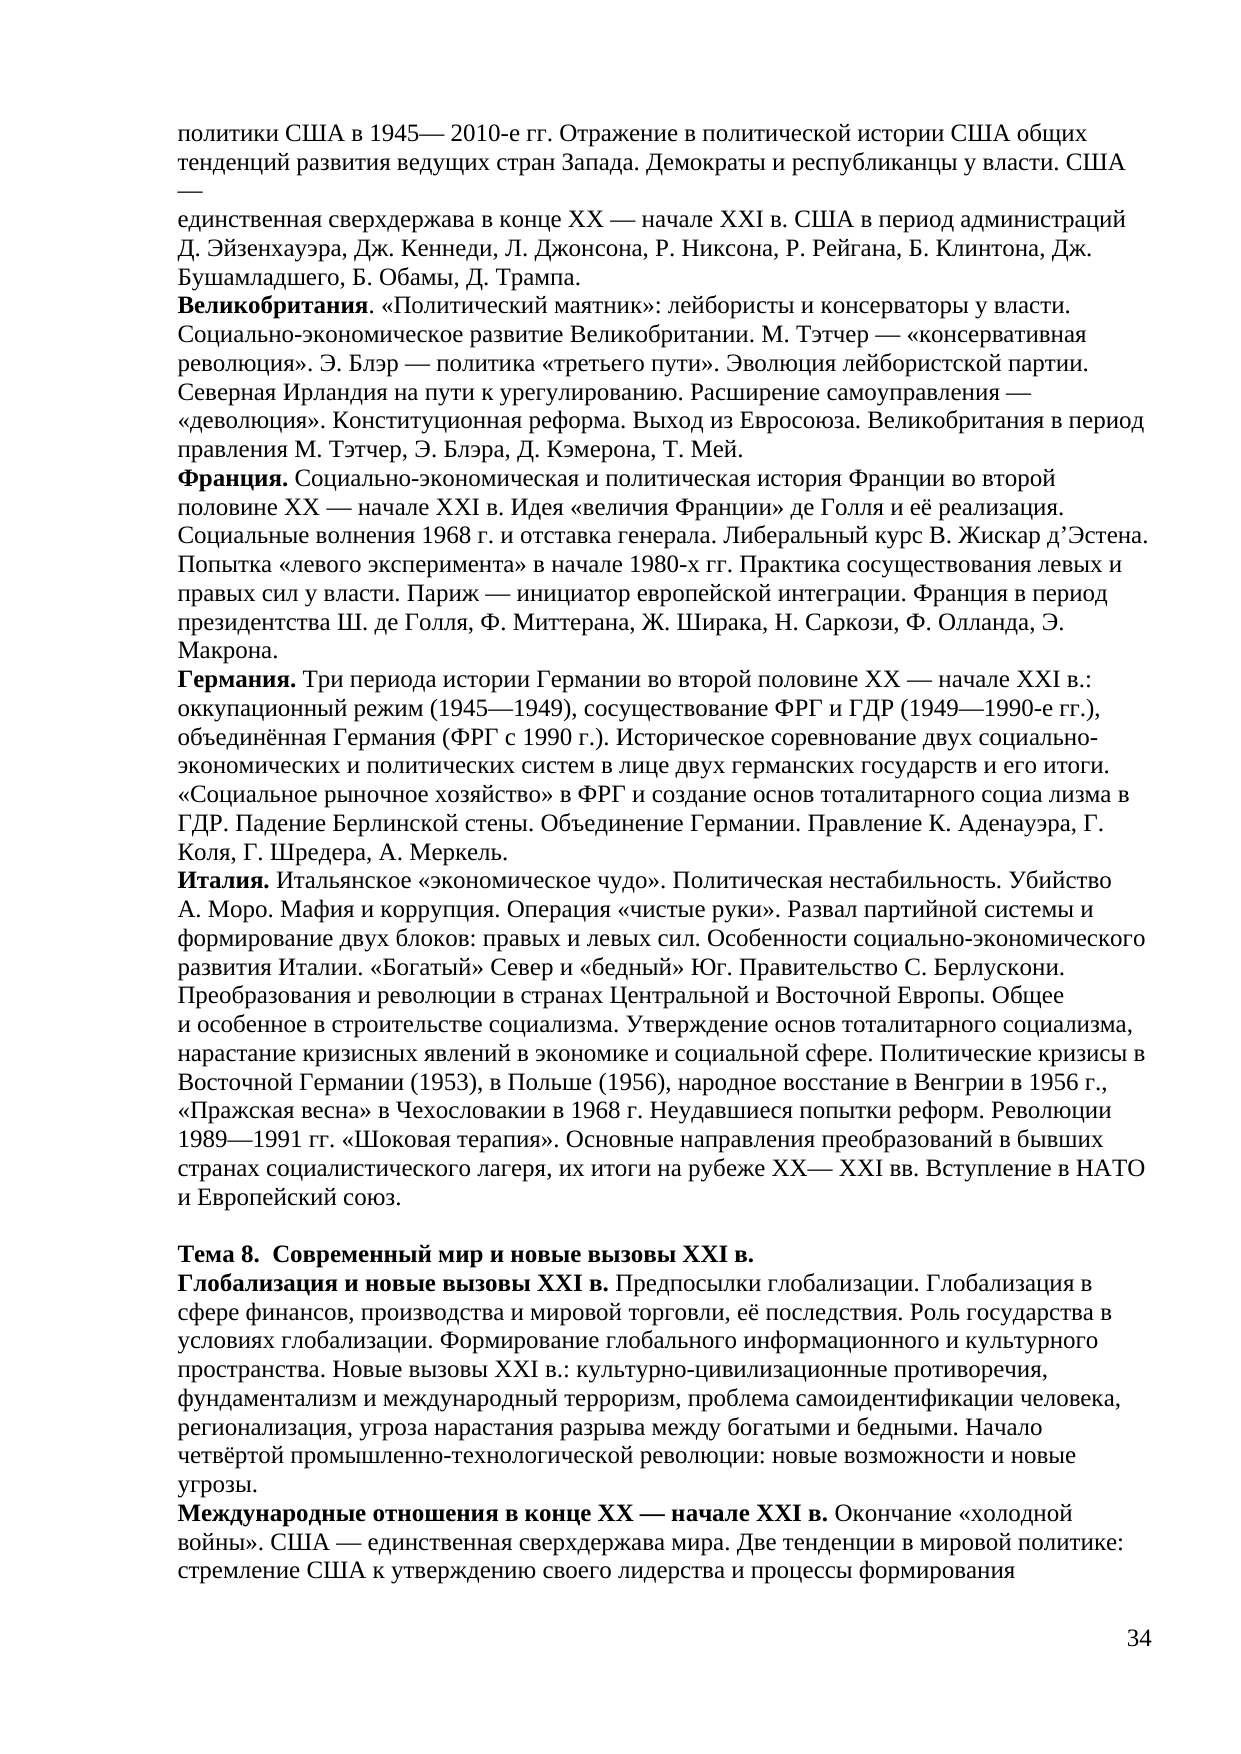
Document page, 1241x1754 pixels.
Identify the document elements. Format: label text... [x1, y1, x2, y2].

text Великобритания. «Политический маятник»: лейбористы и консерваторы у власти. [177, 291, 1152, 319]
text пространства. Новые вызовы XXI в.: культурно-цивилизационные противоречия, [177, 1354, 1152, 1383]
text тенденций развития ведущих стран Запада. Демократы и республиканцы у власти. США — [177, 147, 1152, 204]
text 1989—1991 гг. «Шоковая терапия». Основные направления преобразований в бывших [177, 1124, 1152, 1153]
text правления М. Тэтчер, Э. Блэра, Д. Кэмерона, Т. Мей. [177, 434, 1152, 463]
text Восточной Германии (1953), в Польше (1956), народное восстание в Венгрии в 1956 г., [177, 1067, 1152, 1096]
text регионализация, угроза нарастания разрыва между богатыми и бедными. Начало четвёртой промышленно-технологической революции: новые возможности и новые угрозы. [177, 1412, 1152, 1498]
text ГДР. Падение Берлинской стены. Объединение Германии. Правление К. Аденауэра, Г. Коля, Г. Шредера, А. Меркель. [177, 808, 1152, 866]
text объединённая Германия (ФРГ с 1990 г.). Историческое соревнование двух социально- [177, 722, 1152, 751]
text оккупационный режим (1945—1949), сосуществование ФРГ и ГДР (1949—1990-е гг.), [177, 693, 1152, 722]
text сфере финансов, производства и мировой торговли, её последствия. Роль государства в [177, 1297, 1152, 1326]
text странах социалистического лагеря, их итоги на рубеже ХХ— ХХI вв. Вступление в НАТО и Европейский союз. [177, 1153, 1152, 1211]
text Преобразования и революции в странах Центральной и Восточной Европы. Общее [177, 981, 1152, 1009]
text Северная Ирландия на пути к урегулированию. Расширение самоуправления — [177, 377, 1152, 406]
text А. Моро. Мафия и коррупция. Операция «чистые руки». Развал партийной системы и [177, 894, 1152, 923]
text нарастание кризисных явлений в экономике и социальной сфере. Политические кризисы в [177, 1038, 1152, 1067]
text единственная сверхдержава в конце ХХ — начале XXI в. США в период администраций Д. Эйзенхауэра, Дж. Кеннеди, Л. Джонсона, Р. Никсона, Р. Рейгана, Б. Клинтона, Дж. [177, 204, 1152, 262]
text условиях глобализации. Формирование глобального информационного и культурного [177, 1326, 1152, 1354]
text Социальные волнения 1968 г. и отставка генерала. Либеральный курс В. Жискар д’Эстена. [177, 521, 1152, 549]
text войны». США — единственная сверхдержава мира. Две тенденции в мировой политике: [177, 1527, 1152, 1556]
text «Социальное рыночное хозяйство» в ФРГ и создание основ тоталитарного социа лизма в [177, 779, 1152, 808]
text Италия. Итальянское «экономическое чудо». Политическая нестабильность. Убийство [177, 866, 1152, 894]
text экономических и политических систем в лице двух германских государств и его итоги. [177, 751, 1152, 779]
text Германия. Три периода истории Германии во второй половине ХХ — начале XXI в.: [177, 664, 1152, 693]
text стремление США к утверждению своего лидерства и процессы формирования [177, 1556, 1152, 1584]
text развития Италии. «Богатый» Север и «бедный» Юг. Правительство С. Берлускони. [177, 952, 1152, 981]
text Бушамладшего, Б. Обамы, Д. Трампа. [177, 262, 1152, 291]
text правых сил у власти. Париж — инициатор европейской интеграции. Франция в период [177, 578, 1152, 607]
text Социально-экономическое развитие Великобритании. М. Тэтчер — «консервативная [177, 319, 1152, 348]
text Международные отношения в конце XX — начале XXI в. Окончание «холодной [177, 1498, 1152, 1527]
text президентства Ш. де Голля, Ф. Миттерана, Ж. Ширака, Н. Саркози, Ф. Олланда, Э. Макрона. [177, 607, 1152, 664]
text и особенное в строительстве социализма. Утверждение основ тоталитарного социализма, [177, 1009, 1152, 1038]
text «деволюция». Конституционная реформа. Выход из Евросоюза. Великобритания в период [177, 406, 1152, 434]
text Тема 8. Современный мир и новые вызовы XXI в. [177, 1239, 1152, 1268]
text революция». Э. Блэр — политика «третьего пути». Эволюция лейбористской партии. [177, 348, 1152, 377]
text Попытка «левого эксперимента» в начале 1980-х гг. Практика сосуществования левых и [177, 549, 1152, 578]
text Глобализация и новые вызовы XXI в. Предпосылки глобализации. Глобализация в [177, 1268, 1152, 1297]
text формирование двух блоков: правых и левых сил. Особенности социально-экономического [177, 923, 1152, 952]
text «Пражская весна» в Чехословакии в 1968 г. Неудавшиеся попытки реформ. Революции [177, 1096, 1152, 1124]
text половине ХХ — начале ХХI в. Идея «величия Франции» де Голля и её реализация. [177, 492, 1152, 521]
text Франция. Социально-экономическая и политическая история Франции во второй [177, 463, 1152, 492]
text политики США в 1945— 2010-е гг. Отражение в политической истории США общих [177, 118, 1152, 147]
text фундаментализм и международный терроризм, проблема самоидентификации человека, [177, 1383, 1152, 1412]
